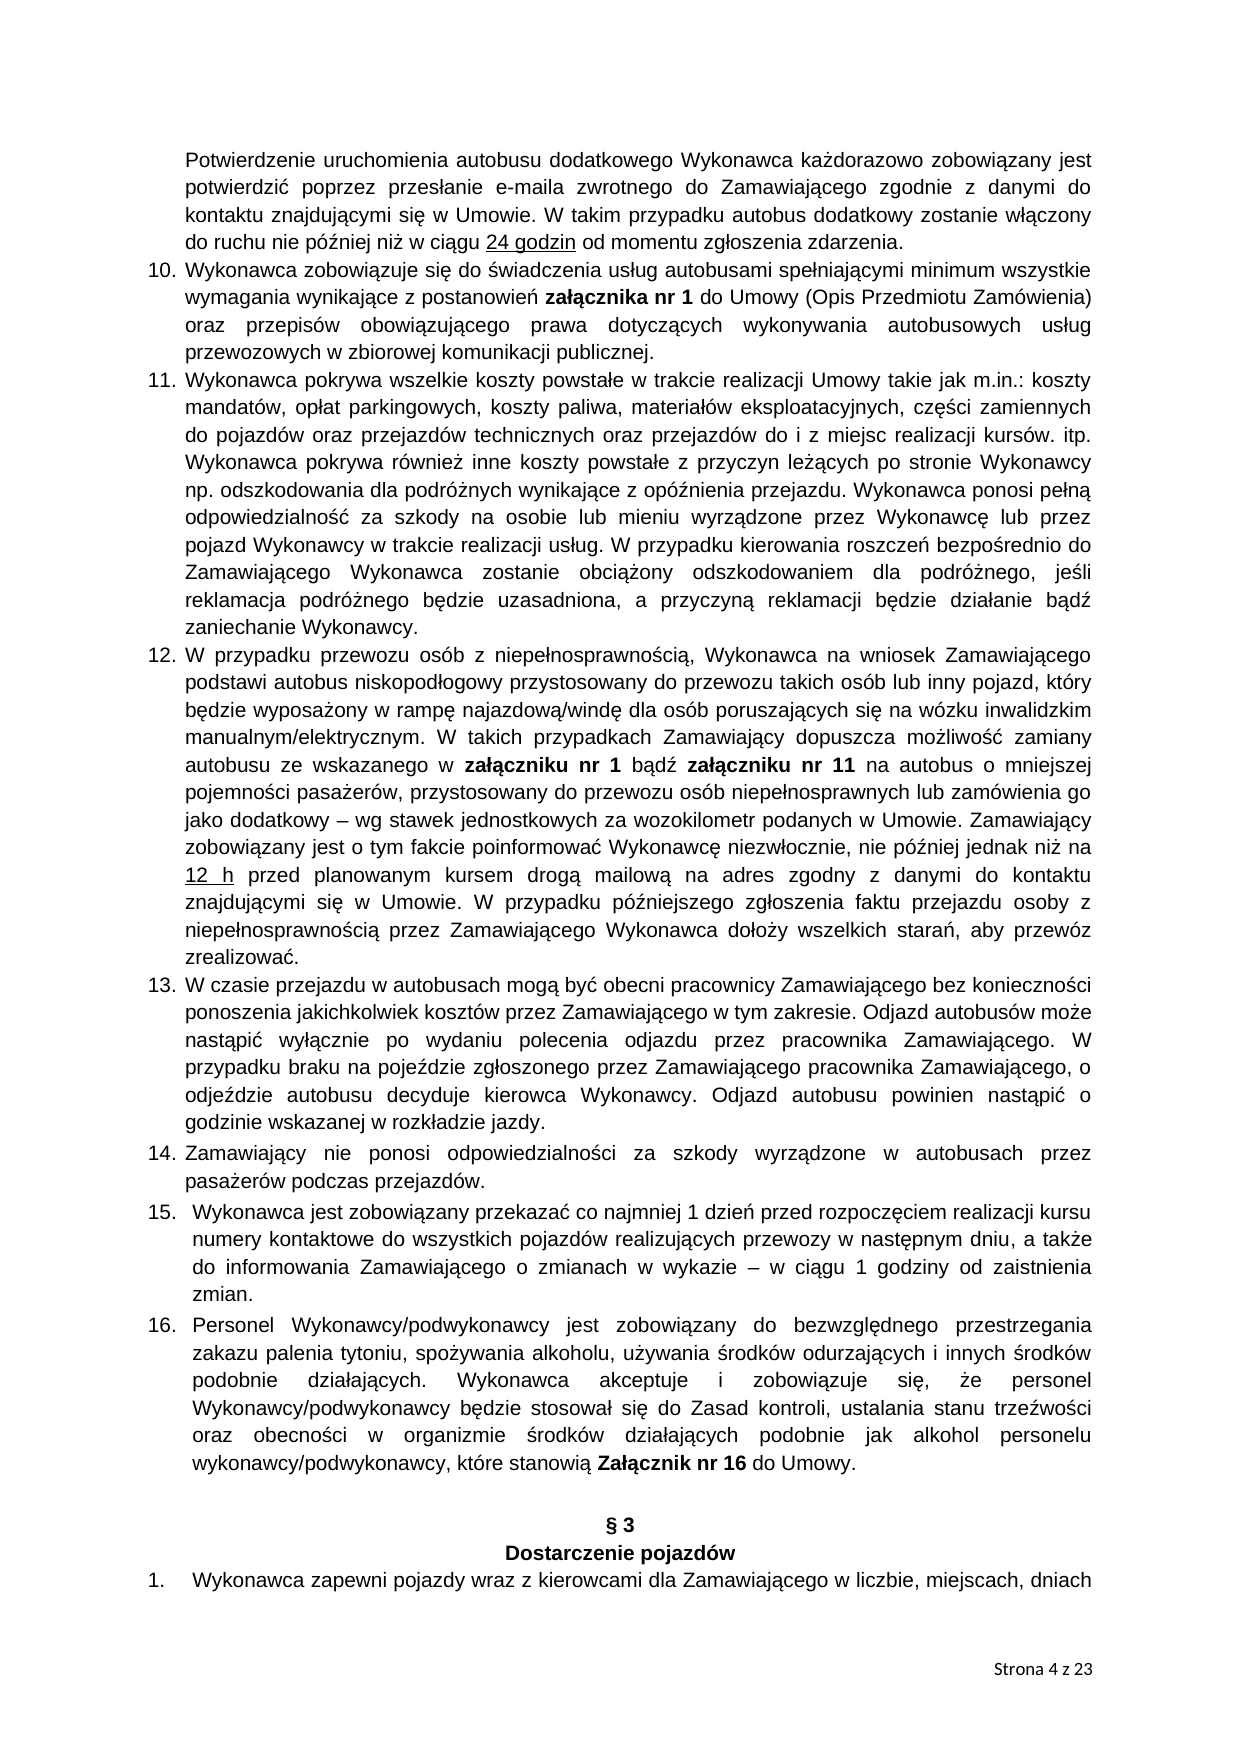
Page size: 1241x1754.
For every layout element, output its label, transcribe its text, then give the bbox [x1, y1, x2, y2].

list W przypadku przewozu osób z niepełnosprawnością, Wykonawca na wniosek Zamawiającego podstawi autobus niskopodłogowy przystosowany do przewozu takich osób lub inny pojazd, który będzie wyposażony w rampę najazdową/windę dla osób poruszających się na wózku inwalidzkim manualnym/elektrycznym. W takich przypadkach Zamawiający dopuszcza możliwość zamiany autobusu ze wskazanego w załączniku nr 1 bądź załączniku nr 11 na autobus o mniejszej pojemności pasażerów, przystosowany do przewozu osób niepełnosprawnych lub zamówienia go jako dodatkowy – wg stawek jednostkowych za wozokilometr podanych w Umowie. Zamawiający zobowiązany jest o tym fakcie poinformować Wykonawcę niezwłocznie, nie później jednak niż na 12 h przed planowanym kursem drogą mailową na adres zgodny z danymi do kontaktu znajdującymi się w Umowie. W przypadku późniejszego zgłoszenia faktu przejazdu osoby z niepełnosprawnością przez Zamawiającego Wykonawca dołoży wszelkich starań, aby przewóz zrealizować. [148, 643, 1092, 969]
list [148, 1568, 1093, 1592]
text § 3 [148, 1513, 1093, 1537]
list Wykonawca jest zobowiązany przekazać co najmniej 1 dzień przed rozpoczęciem realizacji kursu numery kontaktowe do wszystkich pojazdów realizujących przewozy w następnym dniu, a także do informowania Zamawiającego o zmianach w wykazie – w ciągu 1 godziny od zaistnienia zmian. [148, 1200, 1092, 1306]
text Dostarczenie pojazdów [148, 1540, 1093, 1564]
list Wykonawca pokrywa wszelkie koszty powstałe w trakcie realizacji Umowy takie jak m.in.: koszty mandatów, opłat parkingowych, koszty paliwa, materiałów eksploatacyjnych, części zamiennych do pojazdów oraz przejazdów technicznych oraz przejazdów do i z miejsc realizacji kursów. itp. Wykonawca pokrywa również inne koszty powstałe z przyczyn leżących po stronie Wykonawcy np. odszkodowania dla podróżnych wynikające z opóźnienia przejazdu. Wykonawca ponosi pełną odpowiedzialność za szkody na osobie lub mieniu wyrządzone przez Wykonawcę lub przez pojazd Wykonawcy w trakcie realizacji usług. W przypadku kierowania roszczeń bezpośrednio do Zamawiającego Wykonawca zostanie obciążony odszkodowaniem dla podróżnego, jeśli reklamacja podróżnego będzie uzasadniona, a przyczyną reklamacji będzie działanie bądź zaniechanie Wykonawcy. [148, 368, 1092, 639]
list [148, 148, 1092, 254]
list Personel Wykonawcy/podwykonawcy jest zobowiązany do bezwzględnego przestrzegania zakazu palenia tytoniu, spożywania alkoholu, używania środków odurzających i innych środków podobnie działających. Wykonawca akceptuje i zobowiązuje się, że personel Wykonawcy/podwykonawcy będzie stosował się do Zasad kontroli, ustalania stanu trzeźwości oraz obecności w organizmie środków działających podobnie jak alkohol personelu wykonawcy/podwykonawcy, które stanowią Załącznik nr 16 do Umowy. [148, 1313, 1092, 1475]
list Zamawiający nie ponosi odpowiedzialności za szkody wyrządzone w autobusach przez pasażerów podczas przejazdów. [148, 1141, 1092, 1193]
list W czasie przejazdu w autobusach mogą być obecni pracownicy Zamawiającego bez konieczności ponoszenia jakichkolwiek kosztów przez Zamawiającego w tym zakresie. Odjazd autobusów może nastąpić wyłącznie po wydaniu polecenia odjazdu przez pracownika Zamawiającego. W przypadku braku na pojeździe zgłoszonego przez Zamawiającego pracownika Zamawiającego, o odjeździe autobusu decyduje kierowca Wykonawcy. Odjazd autobusu powinien nastąpić o godzinie wskazanej w rozkładzie jazdy. [148, 973, 1092, 1134]
list Wykonawca zobowiązuje się do świadczenia usług autobusami spełniającymi minimum wszystkie wymagania wynikające z postanowień załącznika nr 1 do Umowy (Opis Przedmiotu Zamówienia) oraz przepisów obowiązującego prawa dotyczących wykonywania autobusowych usług przewozowych w zbiorowej komunikacji publicznej. [148, 258, 1092, 364]
